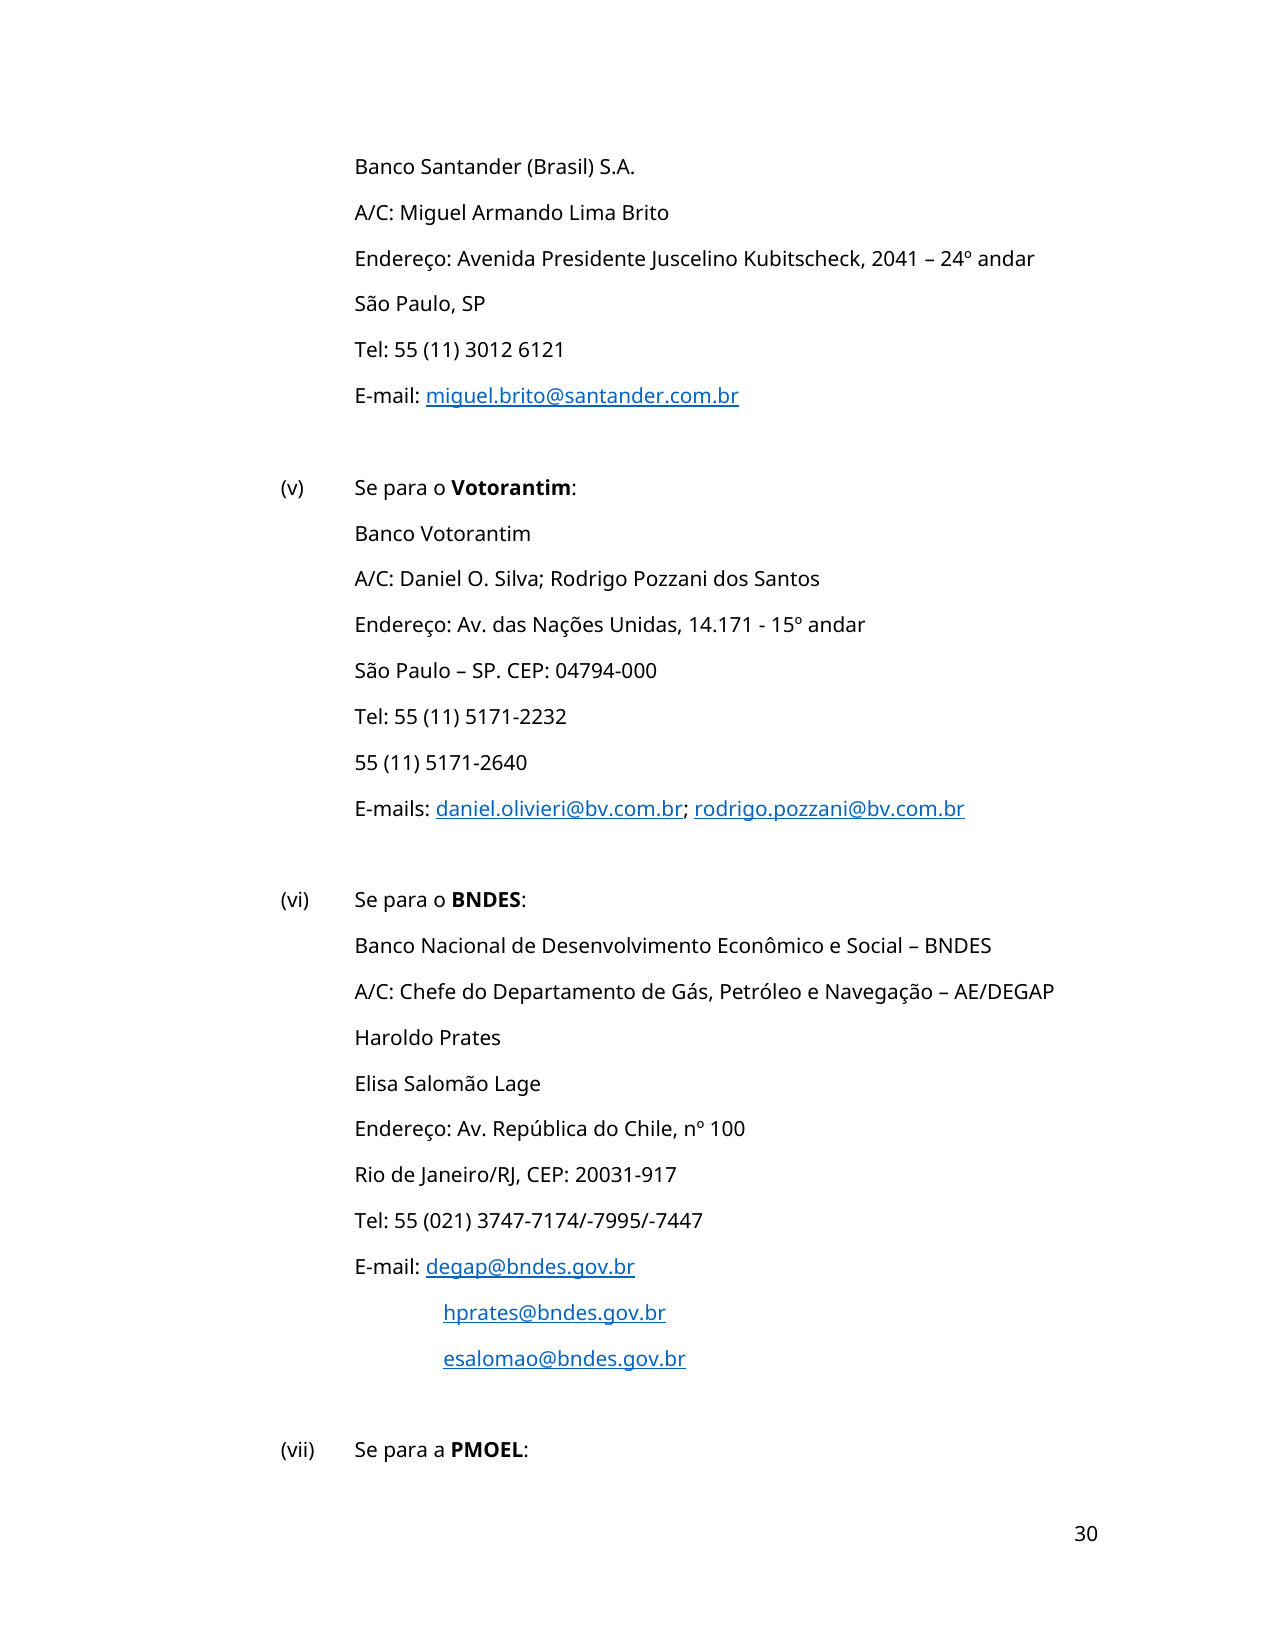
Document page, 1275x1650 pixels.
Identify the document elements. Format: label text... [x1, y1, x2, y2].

text 55 (11) 5171-2640 [354, 743, 1098, 777]
text esalomao@bndes.gov.br [429, 1339, 1098, 1373]
text Banco Votorantim [354, 514, 1098, 548]
text Tel: 55 (11) 3012 6121 [354, 331, 1098, 364]
text hprates@bndes.gov.br [429, 1293, 1098, 1327]
text Rio de Janeiro/RJ, CEP: 20031-917 [354, 1156, 1098, 1189]
text São Paulo – SP. CEP: 04794-000 [354, 652, 1098, 685]
text Elisa Salomão Lage [354, 1064, 1098, 1098]
text Tel: 55 (021) 3747-7174/-7995/-7447 [354, 1202, 1098, 1235]
text Endereço: Avenida Presidente Juscelino Kubitscheck, 2041 – 24º andar [354, 239, 1098, 273]
text A/C: Daniel O. Silva; Rodrigo Pozzani dos Santos [354, 560, 1098, 593]
text Se para a PMOEL: [281, 1431, 1098, 1464]
text E-mail: degap@bndes.gov.br [354, 1248, 1098, 1281]
text Se para o Votorantim: [281, 468, 1098, 502]
text Banco Santander (Brasil) S.A. [354, 148, 1098, 181]
text Endereço: Av. República do Chile, nº 100 [354, 1110, 1098, 1143]
text E-mail: miguel.brito@santander.com.br [354, 377, 1098, 410]
text A/C: Chefe do Departamento de Gás, Petróleo e Navegação – AE/DEGAP [354, 973, 1098, 1006]
text Banco Nacional de Desenvolvimento Econômico e Social – BNDES [354, 927, 1098, 960]
text Endereço: Av. das Nações Unidas, 14.171 - 15º andar [354, 606, 1098, 639]
text E-mails: daniel.olivieri@bv.com.br; rodrigo.pozzani@bv.com.br [354, 789, 1098, 823]
text A/C: Miguel Armando Lima Brito [354, 193, 1098, 227]
text Se para o BNDES: [281, 881, 1098, 914]
text Haroldo Prates [354, 1018, 1098, 1052]
text São Paulo, SP [354, 285, 1098, 318]
text Tel: 55 (11) 5171-2232 [354, 698, 1098, 731]
